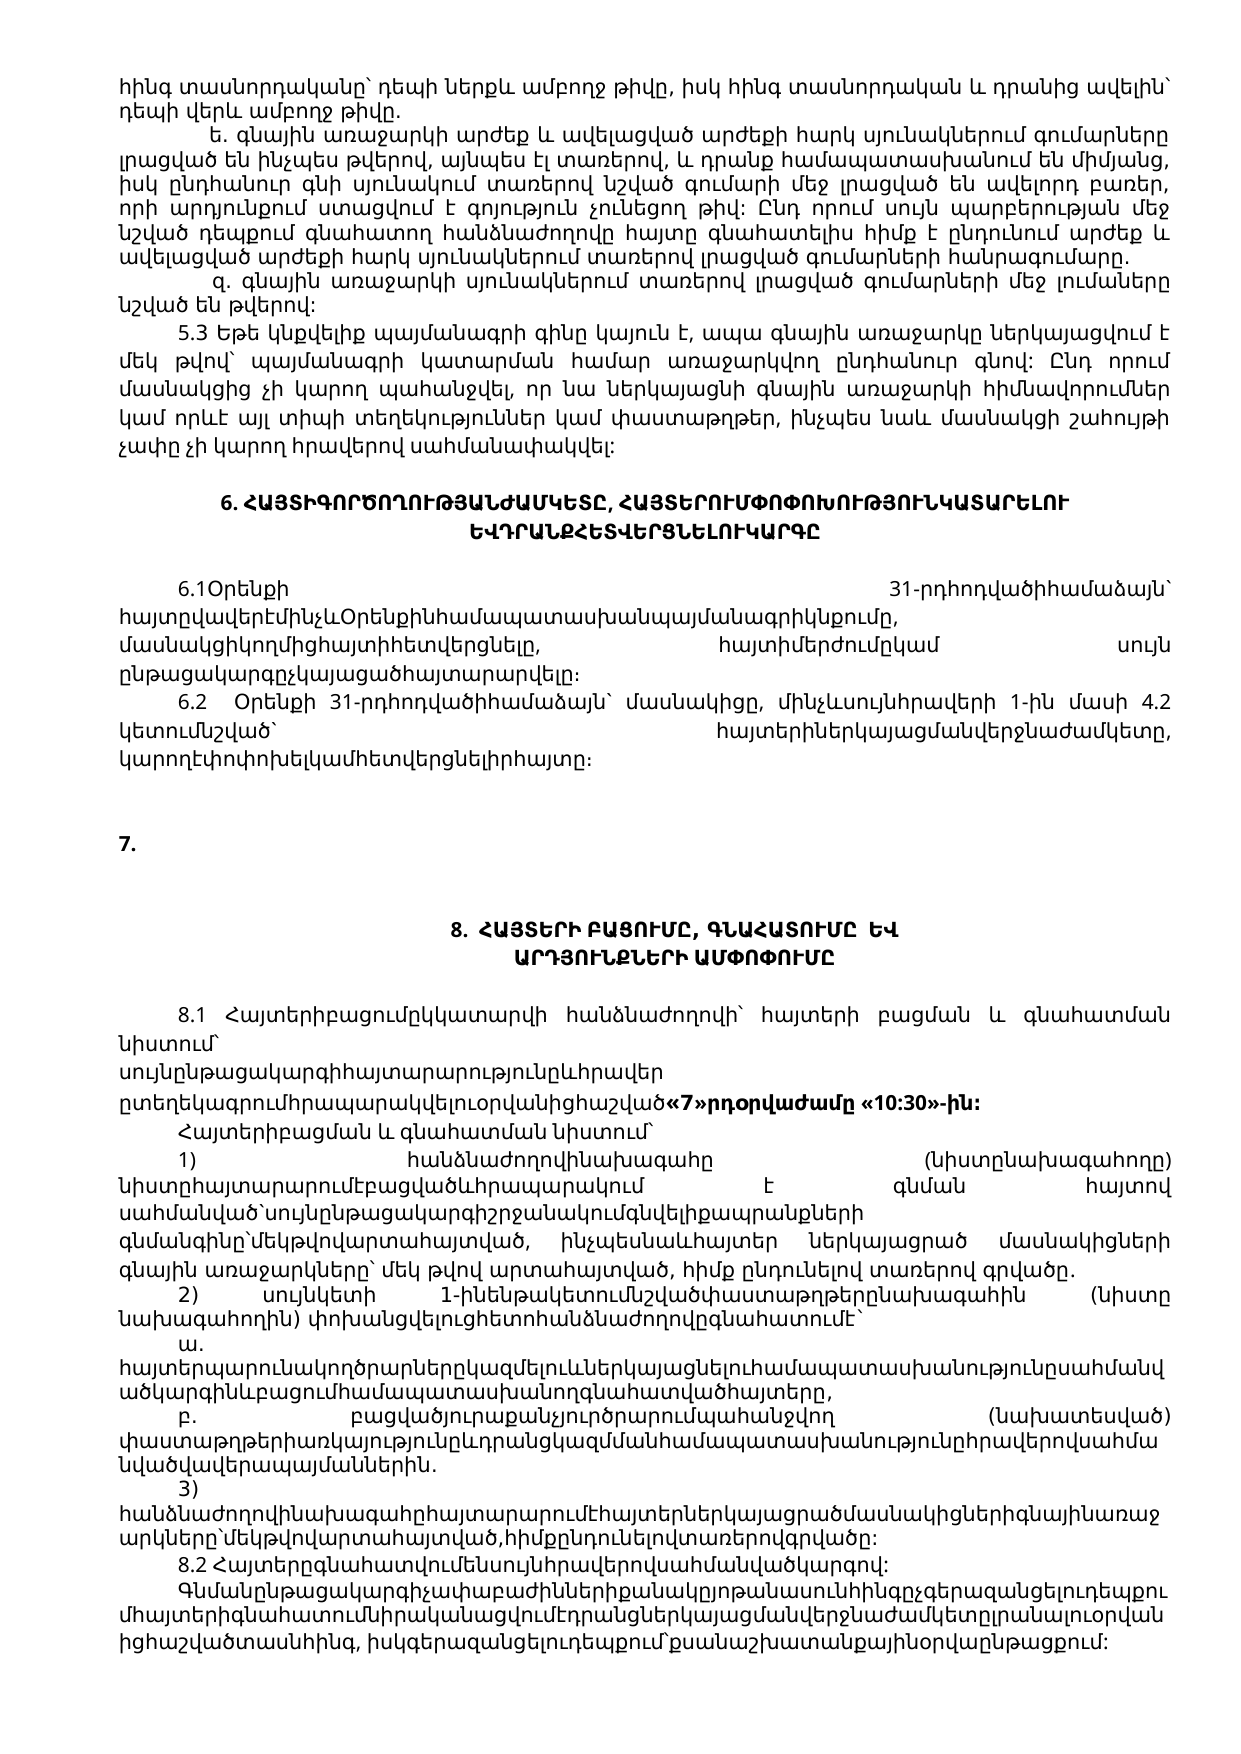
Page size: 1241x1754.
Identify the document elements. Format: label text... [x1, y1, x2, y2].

text ԱՐԴՅՈՒՆՔՆԵՐԻ ԱՄՓՈՓՈՒՄԸ [118, 943, 1171, 972]
text 5.3 Եթե կնքվելիք պայմանագրի գինը կայուն է, ապա գնային առաջարկը ներկայացվում է մեկ թվով՝ պայմանագրի կատարման համար առաջարկվող ընդհանուր գնով: Ընդ որում մասնակցից չի կարող պահանջվել, որ նա ներկայացնի գնային առաջարկի հիմնավորումներ կամ որևէ այլ տիպի տեղեկություններ կամ փաստաթղթեր, ինչպես նաև մասնակցի շահույթի չափը չի կարող հրավերով սահմանափակվել: [118, 318, 1171, 460]
text 2) սույնկետի 1-ինենթակետումնշվածփաստաթղթերընախագահին (նիստը նախագահողին) փոխանցվելուցհետոհանձնաժողովըգնահատումէ` [118, 1283, 1171, 1332]
text 1) հանձնաժողովինախագահը (նիստընախագահողը) նիստըհայտարարումէբացվածևհրապարակում է գնման հայտով սահմանված`սույնընթացակարգիշրջանակումգնվելիքապրանքների գնմանգինը՝մեկթվովարտահայտված, ինչպեսնաևհայտեր ներկայացրած մասնակիցների գնային առաջարկները՝ մեկ թվով արտահայտված, հիմք ընդունելով տառերով գրվածը. [118, 1145, 1171, 1283]
text 8. ՀԱՅՏԵՐԻ ԲԱՑՈՒՄԸ, ԳՆԱՀԱՏՈՒՄԸ ԵՎ [118, 915, 1171, 943]
text 8.2 Հայտերըգնահատվումենսույնհրավերովսահմանվածկարգով: [118, 1550, 1171, 1579]
text ա. հայտերպարունակողծրարներըկազմելուևներկայացնելուհամապատասխանությունըսահմանվածկարգինևբացումհամապատասխանողգնահատվածհայտերը, [118, 1332, 1171, 1404]
text 8.1 Հայտերիբացումըկկատարվի հանձնաժողովի՝ հայտերի բացման և գնահատման նիստում՝ սույնընթացակարգիհայտարարությունըևհրավերըտեղեկագրումհրապարակվելուօրվանիցհաշված«7»րդօրվաժամը «10:30»-ին։ [118, 1000, 1171, 1117]
text 3) հանձնաժողովինախագահըհայտարարումէհայտերներկայացրածմասնակիցներիգնայինառաջարկները՝մեկթվովարտահայտված,հիմքընդունելովտառերովգրվածը: [118, 1477, 1171, 1550]
text ԵՎԴՐԱՆՔՀԵՏՎԵՐՑՆԵԼՈՒԿԱՐԳԸ [118, 517, 1171, 545]
text ե. գնային առաջարկի արժեք և ավելացված արժեքի հարկ սյունակներում գումարները լրացված են ինչպես թվերով, այնպես էլ տառերով, և դրանք համապատասխանում են միմյանց, իսկ ընդհանուր գնի սյունակում տառերով նշված գումարի մեջ լրացված են ավելորդ բառեր, որի արդյունքում ստացվում է գոյություն չունեցող թիվ: Ընդ որում սույն պարբերության մեջ նշված դեպքում գնահատող հանձնաժողովը հայտը գնահատելիս հիմք է ընդունում արժեք և ավելացված արժեքի հարկ սյունակներում տառերով լրացված գումարների հանրագումարը. [118, 123, 1171, 269]
text զ. գնային առաջարկի սյունակներում տառերով լրացված գումարների մեջ լումաները նշված են թվերով: [118, 269, 1171, 318]
text բ. բացվածյուրաքանչյուրծրարումպահանջվող (նախատեսված) փաստաթղթերիառկայությունըևդրանցկազմմանհամապատասխանությունըհրավերովսահմանվածվավերապայմաններին. [118, 1404, 1171, 1477]
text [118, 75, 1171, 123]
text Գնմանընթացակարգիչափաբաժիններիքանակըյոթանասունհինգըչգերազանցելուդեպքումհայտերիգնահատումնիրականացվումէդրանցներկայացմանվերջնաժամկետըլրանալուօրվանիցհաշվածտասնհինգ, իսկգերազանցելուդեպքում՝քսանաշխատանքայինօրվաընթացքում: [118, 1579, 1171, 1656]
text 6.2 Օրենքի 31-րդհոդվածիհամաձայն` մասնակիցը, մինչևսույնհրավերի 1-ին մասի 4.2 կետումնշված` հայտերիներկայացմանվերջնաժամկետը, կարողէփոփոխելկամհետվերցնելիրհայտը։ [118, 687, 1171, 773]
text 7. [118, 829, 1171, 858]
text Հայտերիբացման և գնահատման նիստում՝ [118, 1117, 1171, 1145]
text 6. ՀԱՅՏԻԳՈՐԾՈՂՈՒԹՅԱՆԺԱՄԿԵՏԸ, ՀԱՅՏԵՐՈՒՄՓՈՓՈԽՈՒԹՅՈՒՆԿԱՏԱՐԵԼՈՒ [118, 488, 1171, 517]
text 6.1Օրենքի 31-րդհոդվածիհամաձայն` հայտըվավերէմինչևՕրենքինհամապատասխանպայմանագրիկնքումը, մասնակցիկողմիցհայտիհետվերցնելը, հայտիմերժումըկամ սույն ընթացակարգըչկայացածհայտարարվելը։ [118, 574, 1171, 687]
